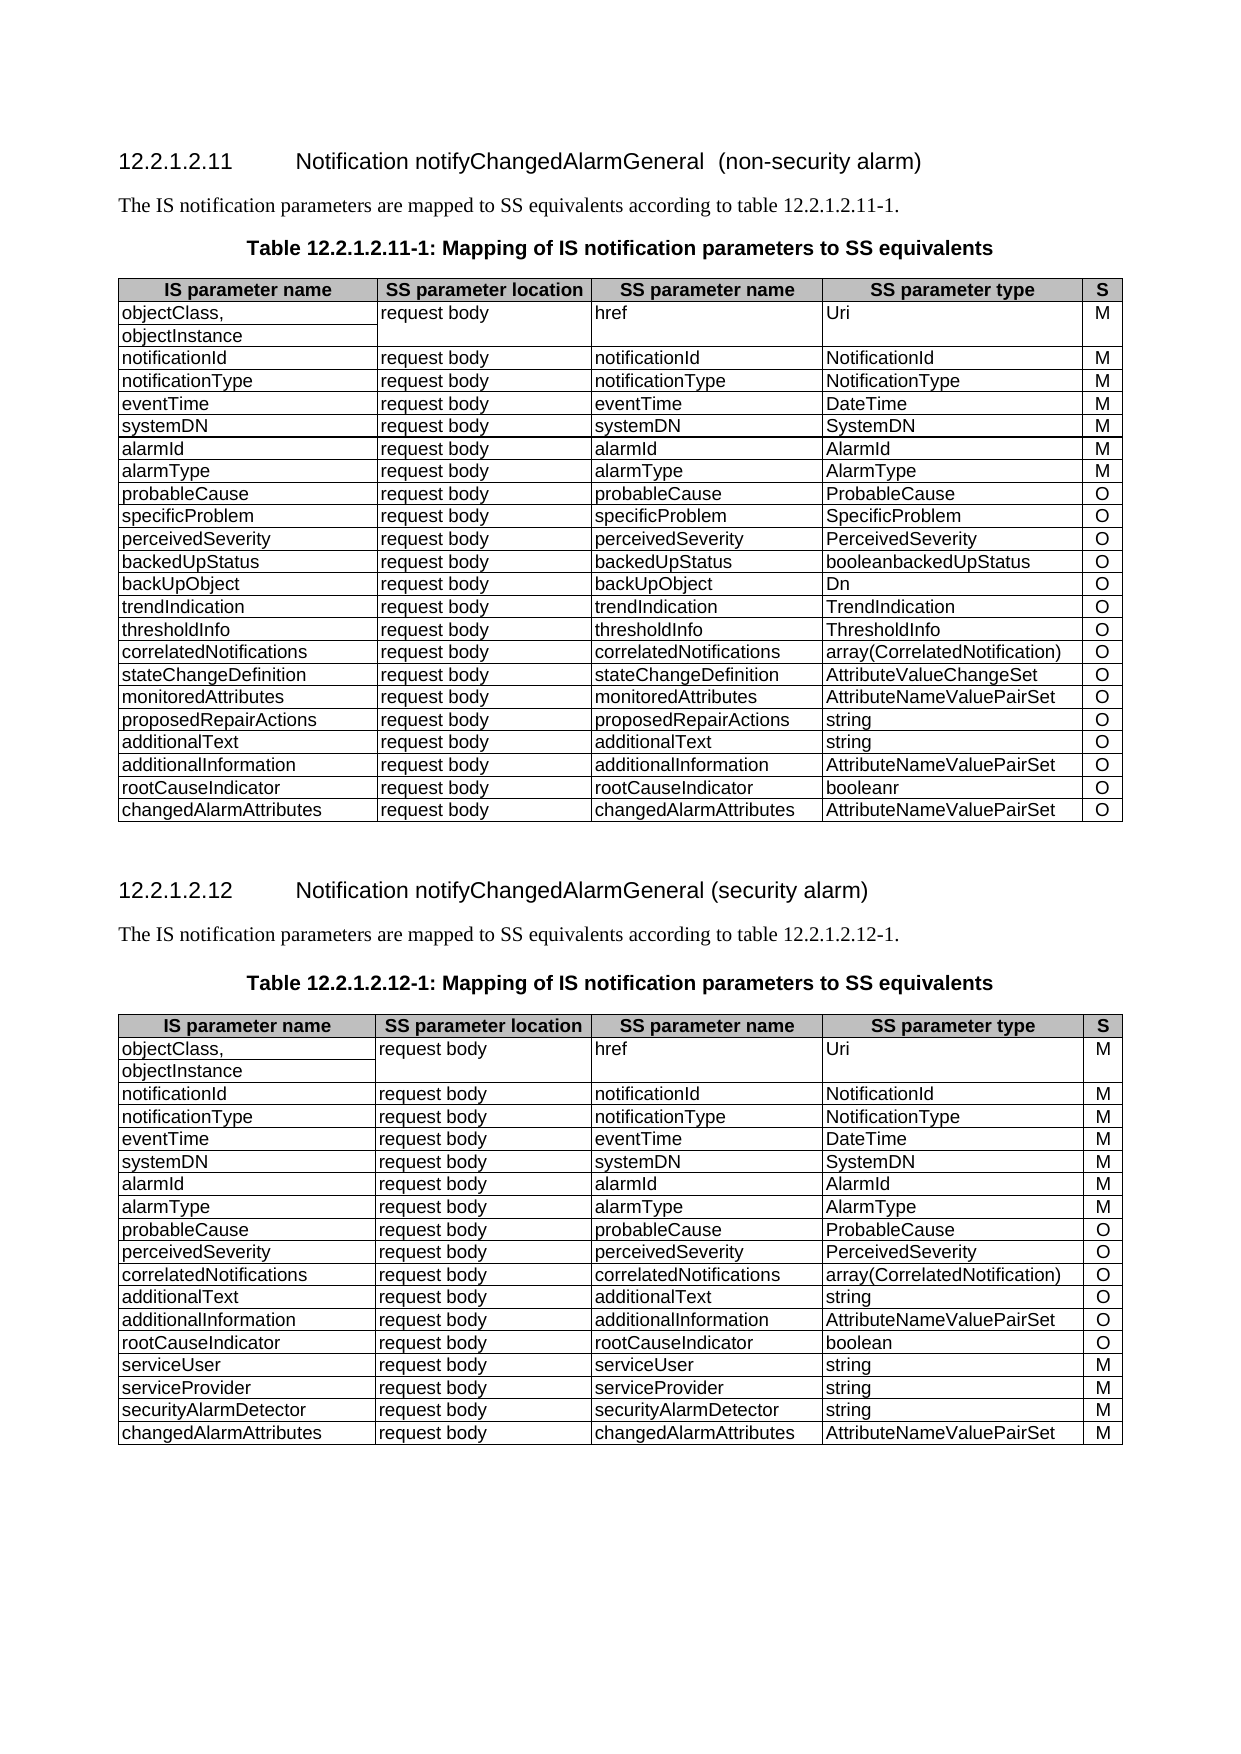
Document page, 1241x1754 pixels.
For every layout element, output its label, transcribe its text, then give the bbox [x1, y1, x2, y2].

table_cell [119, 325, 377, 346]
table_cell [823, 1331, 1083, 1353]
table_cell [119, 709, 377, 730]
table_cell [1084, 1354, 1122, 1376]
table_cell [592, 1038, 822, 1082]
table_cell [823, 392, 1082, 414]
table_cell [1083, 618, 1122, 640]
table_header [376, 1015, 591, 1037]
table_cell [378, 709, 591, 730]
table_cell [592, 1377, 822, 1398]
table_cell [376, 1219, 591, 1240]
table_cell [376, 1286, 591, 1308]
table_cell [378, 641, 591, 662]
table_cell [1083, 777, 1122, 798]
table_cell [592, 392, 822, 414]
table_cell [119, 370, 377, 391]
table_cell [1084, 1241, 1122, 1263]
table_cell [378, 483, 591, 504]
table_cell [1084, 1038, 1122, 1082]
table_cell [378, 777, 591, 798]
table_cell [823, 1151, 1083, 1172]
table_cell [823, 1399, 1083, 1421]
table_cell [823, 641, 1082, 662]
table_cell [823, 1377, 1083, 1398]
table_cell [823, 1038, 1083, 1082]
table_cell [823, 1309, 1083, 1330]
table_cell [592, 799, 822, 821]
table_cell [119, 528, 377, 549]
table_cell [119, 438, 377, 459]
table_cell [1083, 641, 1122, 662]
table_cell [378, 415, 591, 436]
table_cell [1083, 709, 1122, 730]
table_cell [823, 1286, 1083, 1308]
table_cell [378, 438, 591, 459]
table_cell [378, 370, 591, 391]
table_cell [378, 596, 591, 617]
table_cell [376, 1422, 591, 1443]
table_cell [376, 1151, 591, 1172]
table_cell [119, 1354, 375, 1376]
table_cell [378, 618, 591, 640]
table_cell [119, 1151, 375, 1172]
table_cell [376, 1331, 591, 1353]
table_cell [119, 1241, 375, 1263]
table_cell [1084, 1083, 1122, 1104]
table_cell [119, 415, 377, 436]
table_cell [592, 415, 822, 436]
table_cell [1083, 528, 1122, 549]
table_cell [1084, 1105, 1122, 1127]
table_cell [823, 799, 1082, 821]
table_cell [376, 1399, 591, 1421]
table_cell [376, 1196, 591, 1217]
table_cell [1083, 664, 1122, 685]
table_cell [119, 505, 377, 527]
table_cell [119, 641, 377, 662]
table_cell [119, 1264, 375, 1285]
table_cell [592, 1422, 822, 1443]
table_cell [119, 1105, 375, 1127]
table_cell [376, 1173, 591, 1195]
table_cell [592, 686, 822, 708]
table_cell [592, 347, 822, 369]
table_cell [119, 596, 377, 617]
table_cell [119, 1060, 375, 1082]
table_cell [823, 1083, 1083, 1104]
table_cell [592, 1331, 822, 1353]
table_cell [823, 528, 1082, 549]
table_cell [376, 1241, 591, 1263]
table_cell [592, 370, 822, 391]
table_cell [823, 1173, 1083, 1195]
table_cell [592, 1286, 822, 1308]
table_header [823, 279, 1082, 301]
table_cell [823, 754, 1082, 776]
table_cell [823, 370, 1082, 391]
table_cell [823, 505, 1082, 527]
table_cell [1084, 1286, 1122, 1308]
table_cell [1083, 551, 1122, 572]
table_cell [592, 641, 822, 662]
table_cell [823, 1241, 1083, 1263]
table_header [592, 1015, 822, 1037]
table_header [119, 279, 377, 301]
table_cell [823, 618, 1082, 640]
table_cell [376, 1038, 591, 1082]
text Table 12.2.1.2.11-1: Mapping of IS notification parameters to SS equivalents [118, 236, 1122, 259]
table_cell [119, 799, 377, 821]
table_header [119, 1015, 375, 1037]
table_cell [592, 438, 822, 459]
text Table 12.2.1.2.12-1: Mapping of IS notification parameters to SS equivalents [118, 971, 1122, 995]
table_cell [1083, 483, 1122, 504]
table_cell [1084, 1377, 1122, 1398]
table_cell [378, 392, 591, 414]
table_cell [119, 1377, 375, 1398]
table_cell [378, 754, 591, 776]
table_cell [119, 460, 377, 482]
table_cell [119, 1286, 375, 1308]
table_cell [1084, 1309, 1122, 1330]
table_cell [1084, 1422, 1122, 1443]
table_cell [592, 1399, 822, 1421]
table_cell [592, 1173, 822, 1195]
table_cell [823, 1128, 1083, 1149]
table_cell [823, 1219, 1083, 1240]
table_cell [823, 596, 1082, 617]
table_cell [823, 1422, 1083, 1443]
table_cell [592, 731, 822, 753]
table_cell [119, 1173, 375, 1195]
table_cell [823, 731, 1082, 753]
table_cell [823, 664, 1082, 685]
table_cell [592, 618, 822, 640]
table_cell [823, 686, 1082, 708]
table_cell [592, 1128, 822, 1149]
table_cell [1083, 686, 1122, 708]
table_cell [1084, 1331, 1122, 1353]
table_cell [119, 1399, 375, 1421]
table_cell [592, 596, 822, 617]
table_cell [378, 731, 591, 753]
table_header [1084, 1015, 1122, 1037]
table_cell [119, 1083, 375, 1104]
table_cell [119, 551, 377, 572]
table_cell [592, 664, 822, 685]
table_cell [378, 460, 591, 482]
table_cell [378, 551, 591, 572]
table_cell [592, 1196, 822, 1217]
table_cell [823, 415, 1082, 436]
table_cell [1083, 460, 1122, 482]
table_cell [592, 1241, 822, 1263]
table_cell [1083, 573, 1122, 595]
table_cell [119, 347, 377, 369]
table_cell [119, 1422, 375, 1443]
text The IS notification parameters are mapped to SS equivalents according to table 12.2.1.2.11-1. [118, 193, 1122, 217]
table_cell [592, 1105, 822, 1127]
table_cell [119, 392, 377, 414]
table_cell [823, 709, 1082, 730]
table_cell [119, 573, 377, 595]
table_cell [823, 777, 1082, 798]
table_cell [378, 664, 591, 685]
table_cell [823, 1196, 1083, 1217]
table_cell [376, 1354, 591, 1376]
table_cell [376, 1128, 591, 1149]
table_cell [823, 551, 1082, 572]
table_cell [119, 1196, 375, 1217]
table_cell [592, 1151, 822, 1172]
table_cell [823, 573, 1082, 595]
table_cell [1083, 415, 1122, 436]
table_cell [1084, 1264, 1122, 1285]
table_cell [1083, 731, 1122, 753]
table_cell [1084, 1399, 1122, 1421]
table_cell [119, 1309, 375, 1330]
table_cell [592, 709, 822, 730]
subtitle 12.2.1.2.12 Notification notifyChangedAlarmGeneral (security alarm) [118, 877, 1122, 903]
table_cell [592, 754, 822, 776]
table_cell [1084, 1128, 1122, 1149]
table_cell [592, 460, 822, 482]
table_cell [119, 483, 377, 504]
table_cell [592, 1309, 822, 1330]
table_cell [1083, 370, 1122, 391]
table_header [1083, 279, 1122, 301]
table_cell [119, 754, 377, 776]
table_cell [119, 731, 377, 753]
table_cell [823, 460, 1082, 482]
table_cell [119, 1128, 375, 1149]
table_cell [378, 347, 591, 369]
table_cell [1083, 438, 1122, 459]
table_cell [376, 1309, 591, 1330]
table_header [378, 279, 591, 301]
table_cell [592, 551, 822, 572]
text The IS notification parameters are mapped to SS equivalents according to table 12.2.1.2.12-1. [118, 922, 1122, 946]
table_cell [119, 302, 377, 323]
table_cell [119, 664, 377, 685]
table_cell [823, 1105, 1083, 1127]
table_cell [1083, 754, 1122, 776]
subtitle 12.2.1.2.11 Notification notifyChangedAlarmGeneral (non-security alarm) [118, 148, 1122, 174]
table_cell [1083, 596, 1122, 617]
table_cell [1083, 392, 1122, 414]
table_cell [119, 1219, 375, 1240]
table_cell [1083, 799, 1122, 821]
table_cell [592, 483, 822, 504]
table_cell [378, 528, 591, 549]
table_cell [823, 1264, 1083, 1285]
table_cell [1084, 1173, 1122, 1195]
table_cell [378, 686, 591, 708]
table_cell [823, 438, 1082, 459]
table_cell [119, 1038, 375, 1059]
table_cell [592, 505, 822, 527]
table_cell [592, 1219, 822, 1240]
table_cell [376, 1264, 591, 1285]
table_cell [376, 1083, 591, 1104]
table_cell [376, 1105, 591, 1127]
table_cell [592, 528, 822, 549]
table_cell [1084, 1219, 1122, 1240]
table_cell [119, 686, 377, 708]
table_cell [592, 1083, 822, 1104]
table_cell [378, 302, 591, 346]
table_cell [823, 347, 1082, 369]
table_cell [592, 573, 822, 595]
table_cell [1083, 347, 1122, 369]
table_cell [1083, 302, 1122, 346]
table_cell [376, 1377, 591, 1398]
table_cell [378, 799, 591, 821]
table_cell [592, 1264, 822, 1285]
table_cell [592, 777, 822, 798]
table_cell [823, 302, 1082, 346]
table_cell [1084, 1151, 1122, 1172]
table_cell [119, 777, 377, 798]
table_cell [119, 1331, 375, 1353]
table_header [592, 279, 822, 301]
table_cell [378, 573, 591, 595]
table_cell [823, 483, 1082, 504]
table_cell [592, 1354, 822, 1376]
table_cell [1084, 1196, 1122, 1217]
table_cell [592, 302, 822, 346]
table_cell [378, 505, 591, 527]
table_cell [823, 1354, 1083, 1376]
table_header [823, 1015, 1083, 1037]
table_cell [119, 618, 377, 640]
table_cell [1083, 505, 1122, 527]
